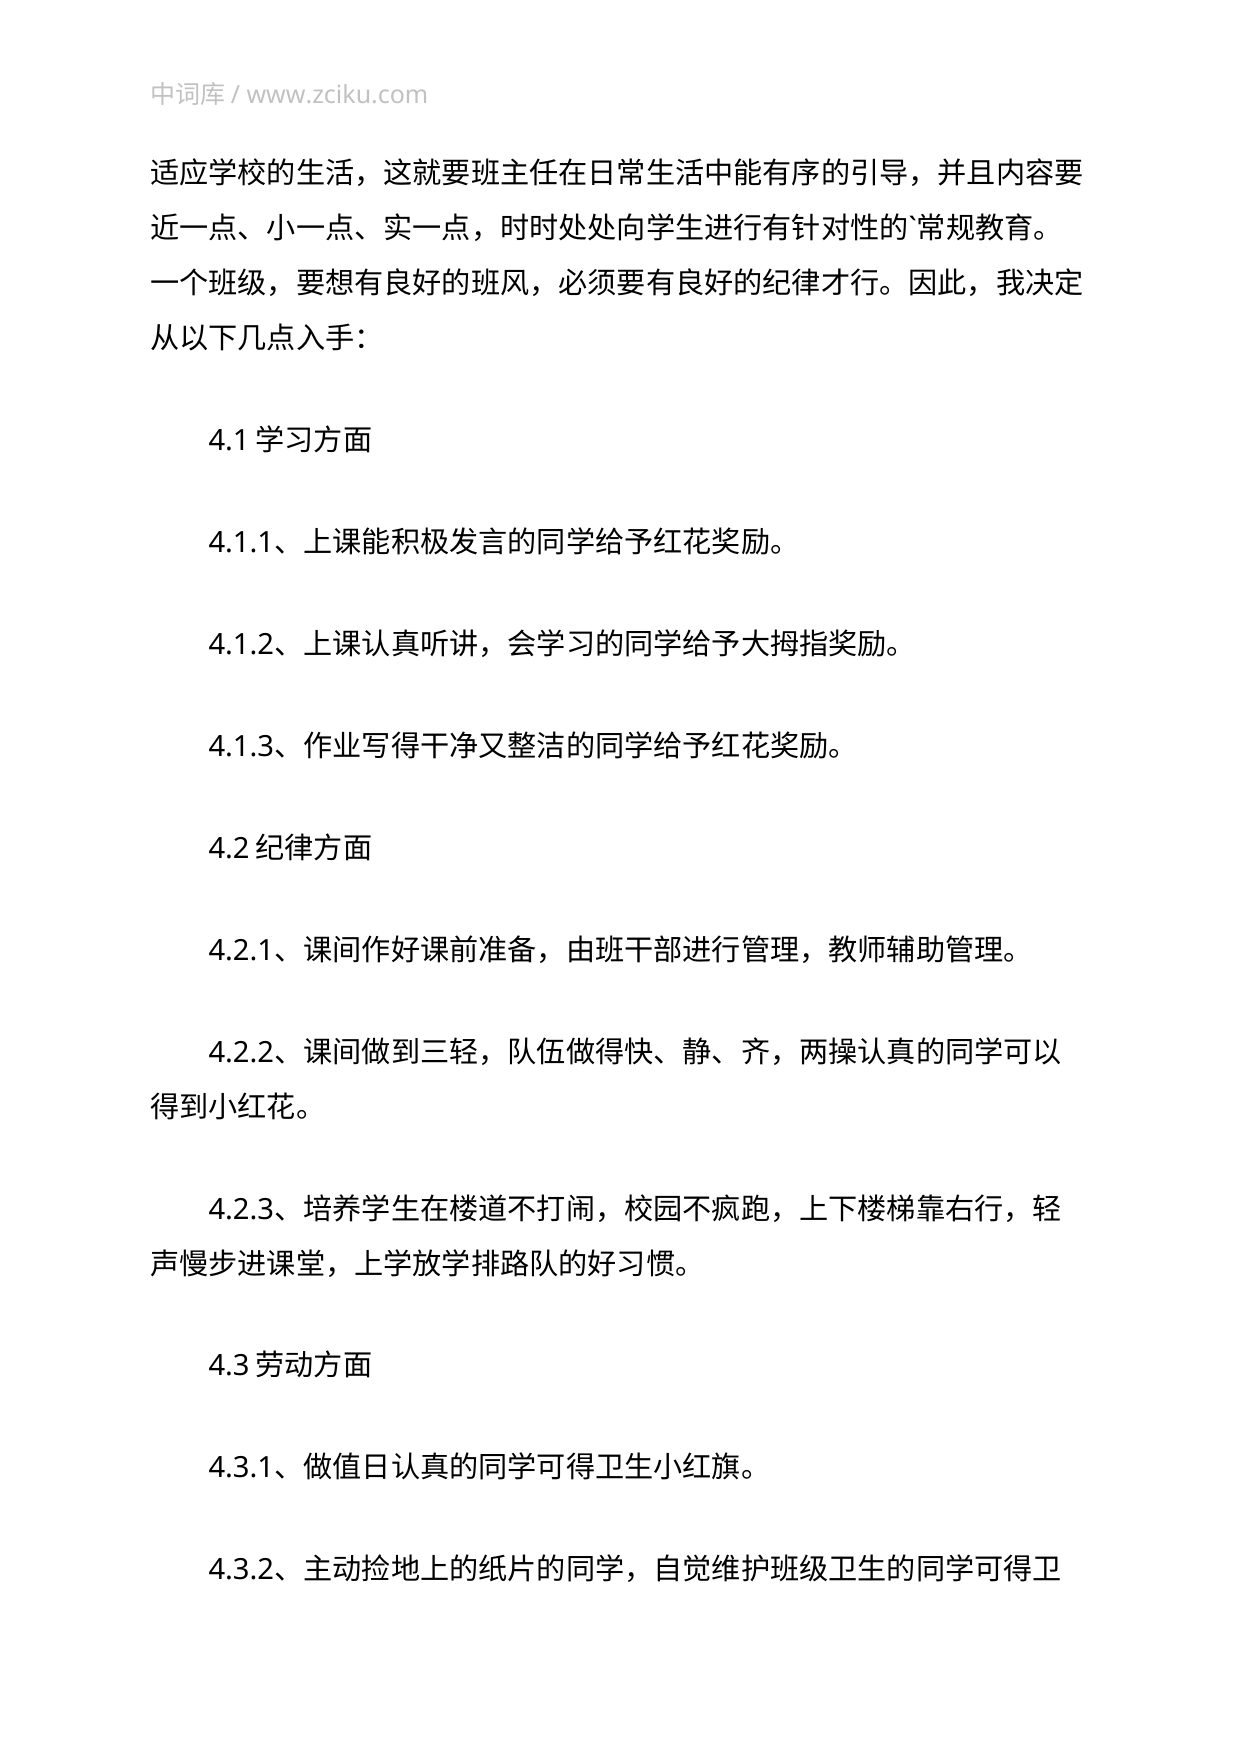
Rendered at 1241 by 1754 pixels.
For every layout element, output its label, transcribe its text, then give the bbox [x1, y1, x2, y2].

text 4.1.3、作业写得干净又整洁的同学给予红花奖励。 [150, 722, 1090, 765]
text 4.3劳动方面 [150, 1342, 1090, 1384]
text 4.1.1、上课能积极发言的同学给予红花奖励。 [150, 518, 1090, 561]
text 4.3.1、做值日认真的同学可得卫生小红旗。 [150, 1444, 1090, 1486]
text 4.2.2、课间做到三轻，队伍做得快、静、齐，两操认真的同学可以得到小红花。 [150, 1028, 1090, 1126]
text 4.1.2、上课认真听讲，会学习的同学给予大拇指奖励。 [150, 621, 1090, 663]
text 4.1学习方面 [150, 417, 1090, 459]
text 4.2纪律方面 [150, 824, 1090, 867]
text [150, 1546, 1090, 1588]
text 4.2.3、培养学生在楼道不打闹，校园不疯跑，上下楼梯靠右行，轻声慢步进课堂，上学放学排路队的好习惯。 [150, 1185, 1090, 1282]
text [150, 150, 1090, 357]
text 4.2.1、课间作好课前准备，由班干部进行管理，教师辅助管理。 [150, 926, 1090, 969]
